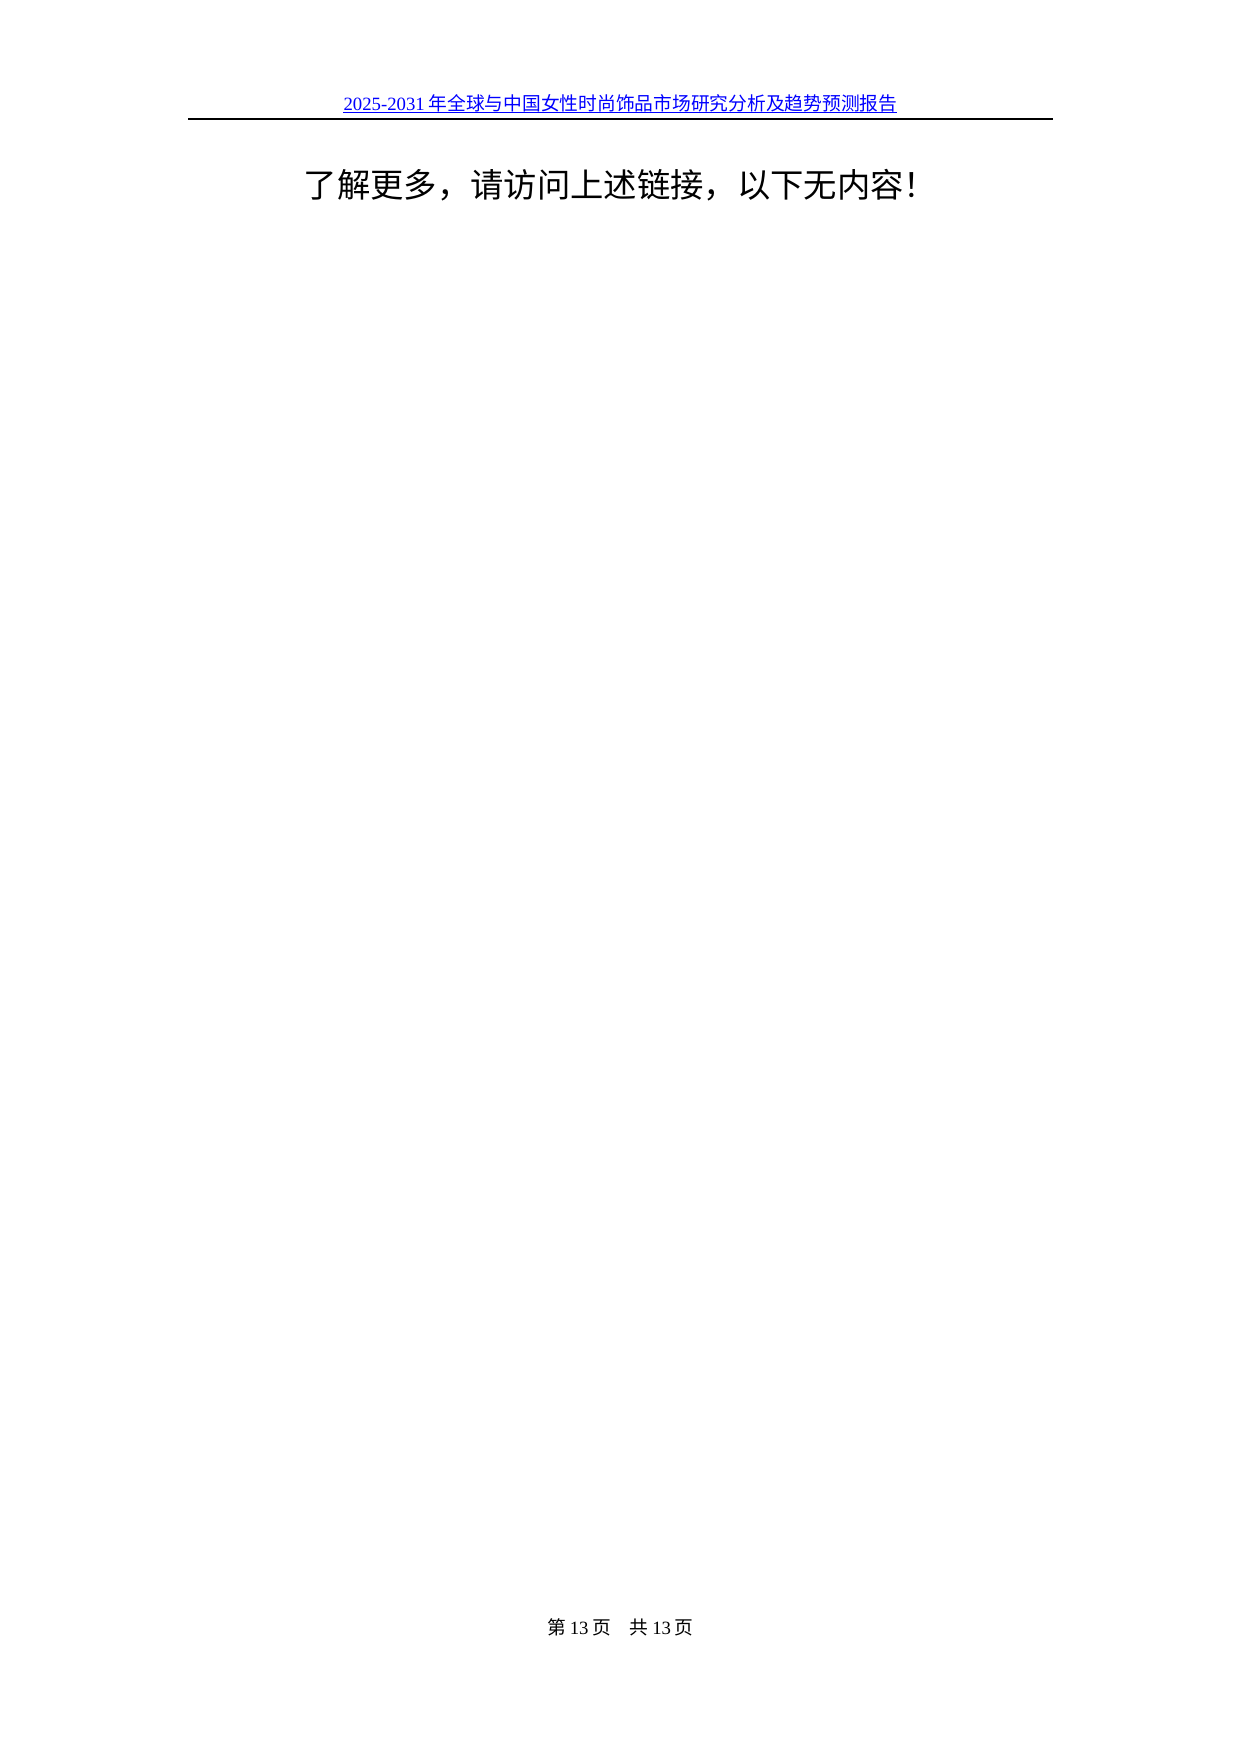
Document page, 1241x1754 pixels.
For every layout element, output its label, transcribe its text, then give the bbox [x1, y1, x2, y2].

title 了解更多，请访问上述链接，以下无内容！ [187, 150, 1053, 215]
